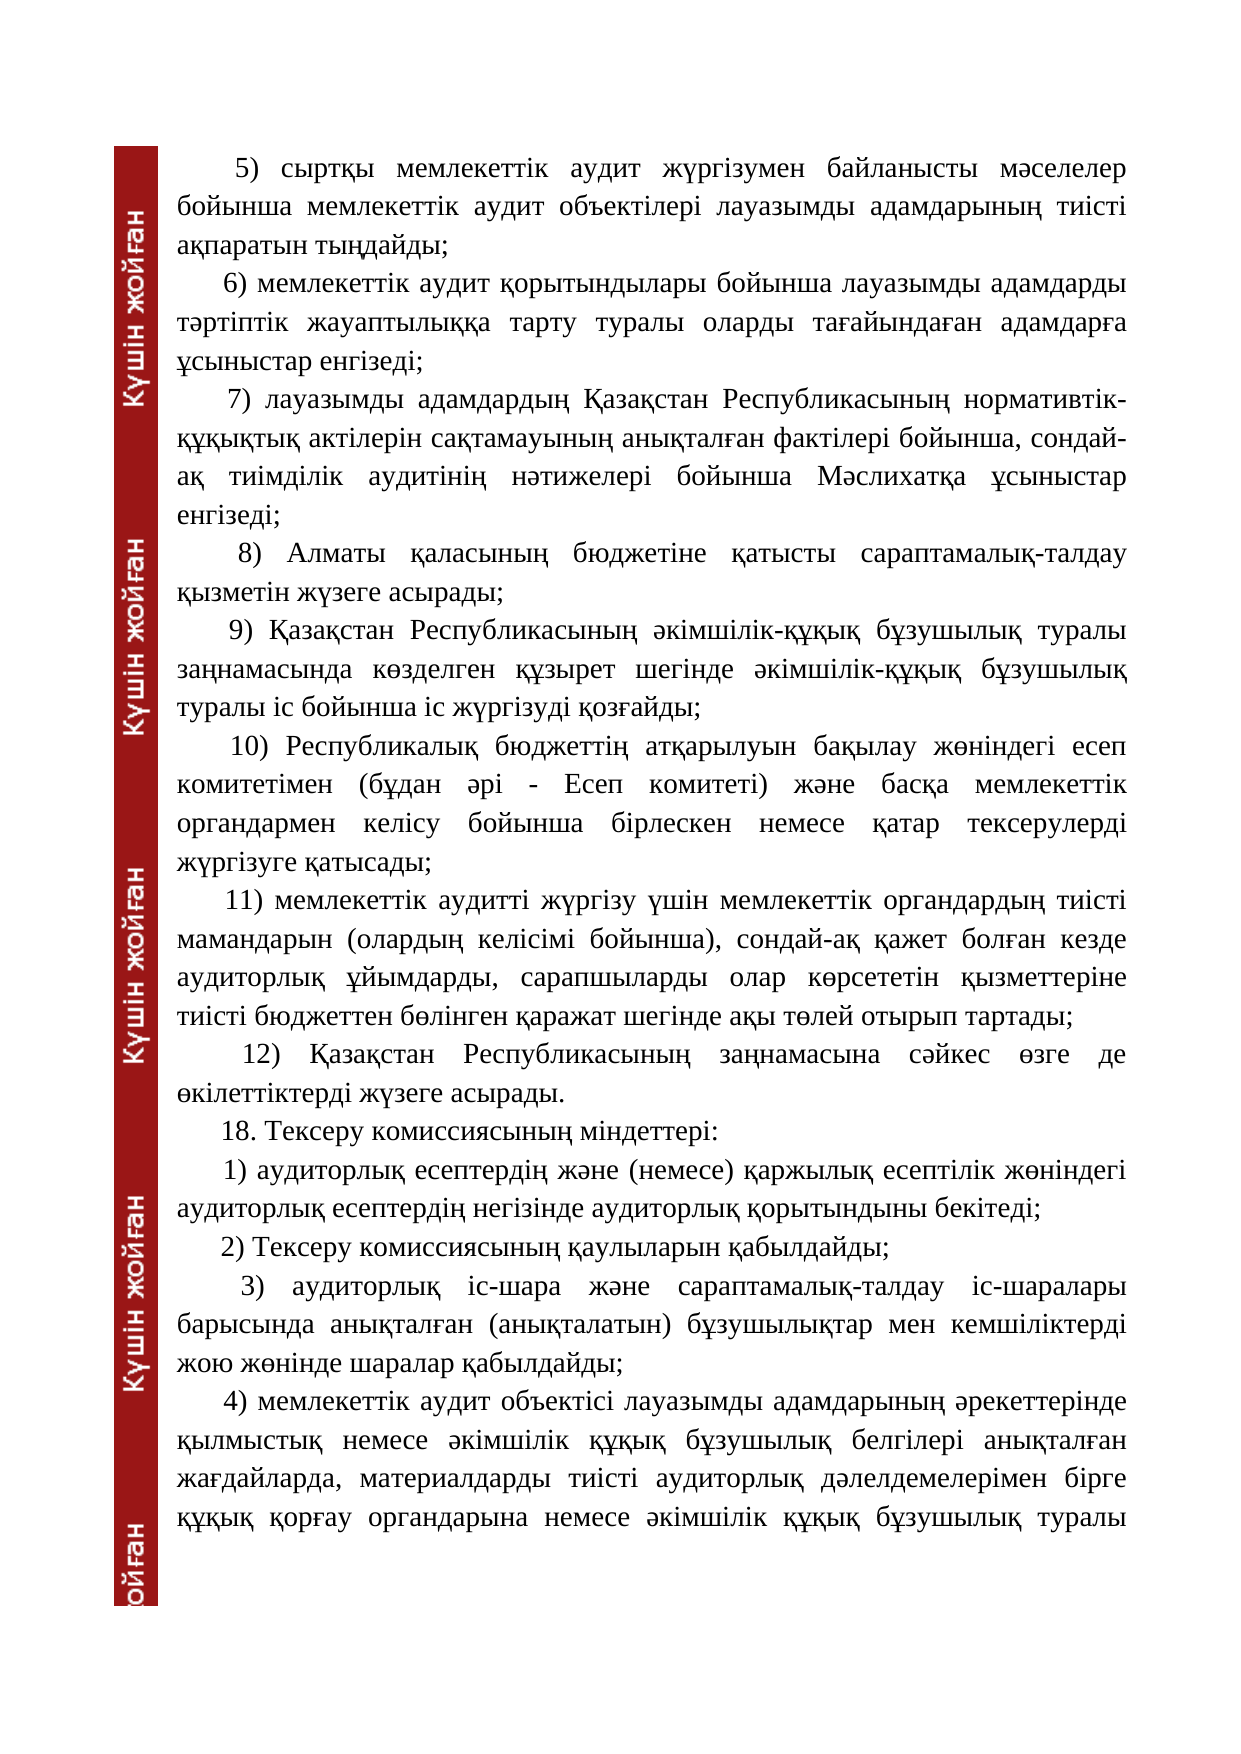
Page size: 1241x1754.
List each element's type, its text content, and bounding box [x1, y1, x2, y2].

picture [114, 1378, 158, 1383]
picture [114, 1224, 158, 1229]
text 6) мемлекеттік аудит қорытындылары бойынша лауазымды адамдарды тәртіптік жауаптылыққа тарту туралы оларды тағайындаған адамдарға ұсыныстар енгізеді; [112, 266, 1128, 376]
text 7) лауазымды адамдардың Қазақстан Республикасының нормативтік-құқықтық актілерін сақтамауының анықталған фактілері бойынша, сондай-ақ тиімділік аудитінің нәтижелері бойынша Мәслихатқа ұсыныстар енгізеді; [112, 381, 1128, 530]
picture [114, 1031, 158, 1036]
picture [114, 877, 158, 882]
picture [114, 1108, 158, 1113]
picture [114, 261, 158, 266]
text 2) Тексеру комиссиясының қаулыларын қабылдайды; [112, 1229, 1128, 1263]
picture [114, 607, 158, 612]
text 3) аудиторлық ic-шара және сараптамалық-талдау ic-шаралары барысында анықталған (анықталатын) бұзушылықтар мен кемшіліктерді жою жөнінде шаралар қабылдайды; [112, 1268, 1128, 1378]
picture [114, 530, 158, 535]
text 11) мемлекеттік аудитті жүргізу үшін мемлекеттік органдардың тиісті мамандарын (олардың келісімі бойынша), сондай-ақ қажет болған кезде аудиторлық ұйымдарды, сарапшыларды олар көрсететін қызметтеріне тиісті бюджеттен бөлінген қаражат шегінде ақы төлей отырып тартады; [112, 882, 1128, 1031]
text 9) Қазақстан Республикасының әкімшілік-құқық бұзушылық туралы заңнамасында көзделген құзырет шегінде әкімшілік-құқық бұзушылық туралы ic бойынша ic жүргізуді қозғайды; [112, 612, 1128, 723]
picture [114, 1532, 158, 1606]
text 10) Республикалық бюджеттің атқарылуын бақылау жөніндегі есеп комитетімен (бұдан әpi - Есеп комитеті) және басқа мемлекеттік органдармен келісу бойынша бірлескен немесе қатар тексерулерді жүргізуге қатысады; [112, 728, 1128, 877]
text 12) Қазақстан Республикасының заңнамасына сәйкес өзге де өкілеттіктерді жүзеге асырады. [112, 1036, 1128, 1108]
picture [114, 376, 158, 381]
picture [114, 1263, 158, 1268]
text 18. Тексеру комиссиясының міндеттері: [112, 1113, 1128, 1147]
picture [114, 146, 158, 150]
text 8) Алматы қаласының бюджетіне қатысты сараптамалық-талдау қызметін жүзеге асырады; [112, 535, 1128, 607]
picture [114, 1147, 158, 1152]
text 1) аудиторлық есептердің және (немесе) қаржылық есептілік жөніндегі аудиторлық есептердің негізінде аудиторлық қорытындыны бекітеді; [112, 1152, 1128, 1224]
picture [114, 723, 158, 728]
text 5) сыртқы мемлекеттік аудит жүргізумен байланысты мәселелер бойынша мемлекеттік аудит объектілері лауазымды адамдарының тиісті ақпаратын тыңдайды; [112, 150, 1128, 261]
